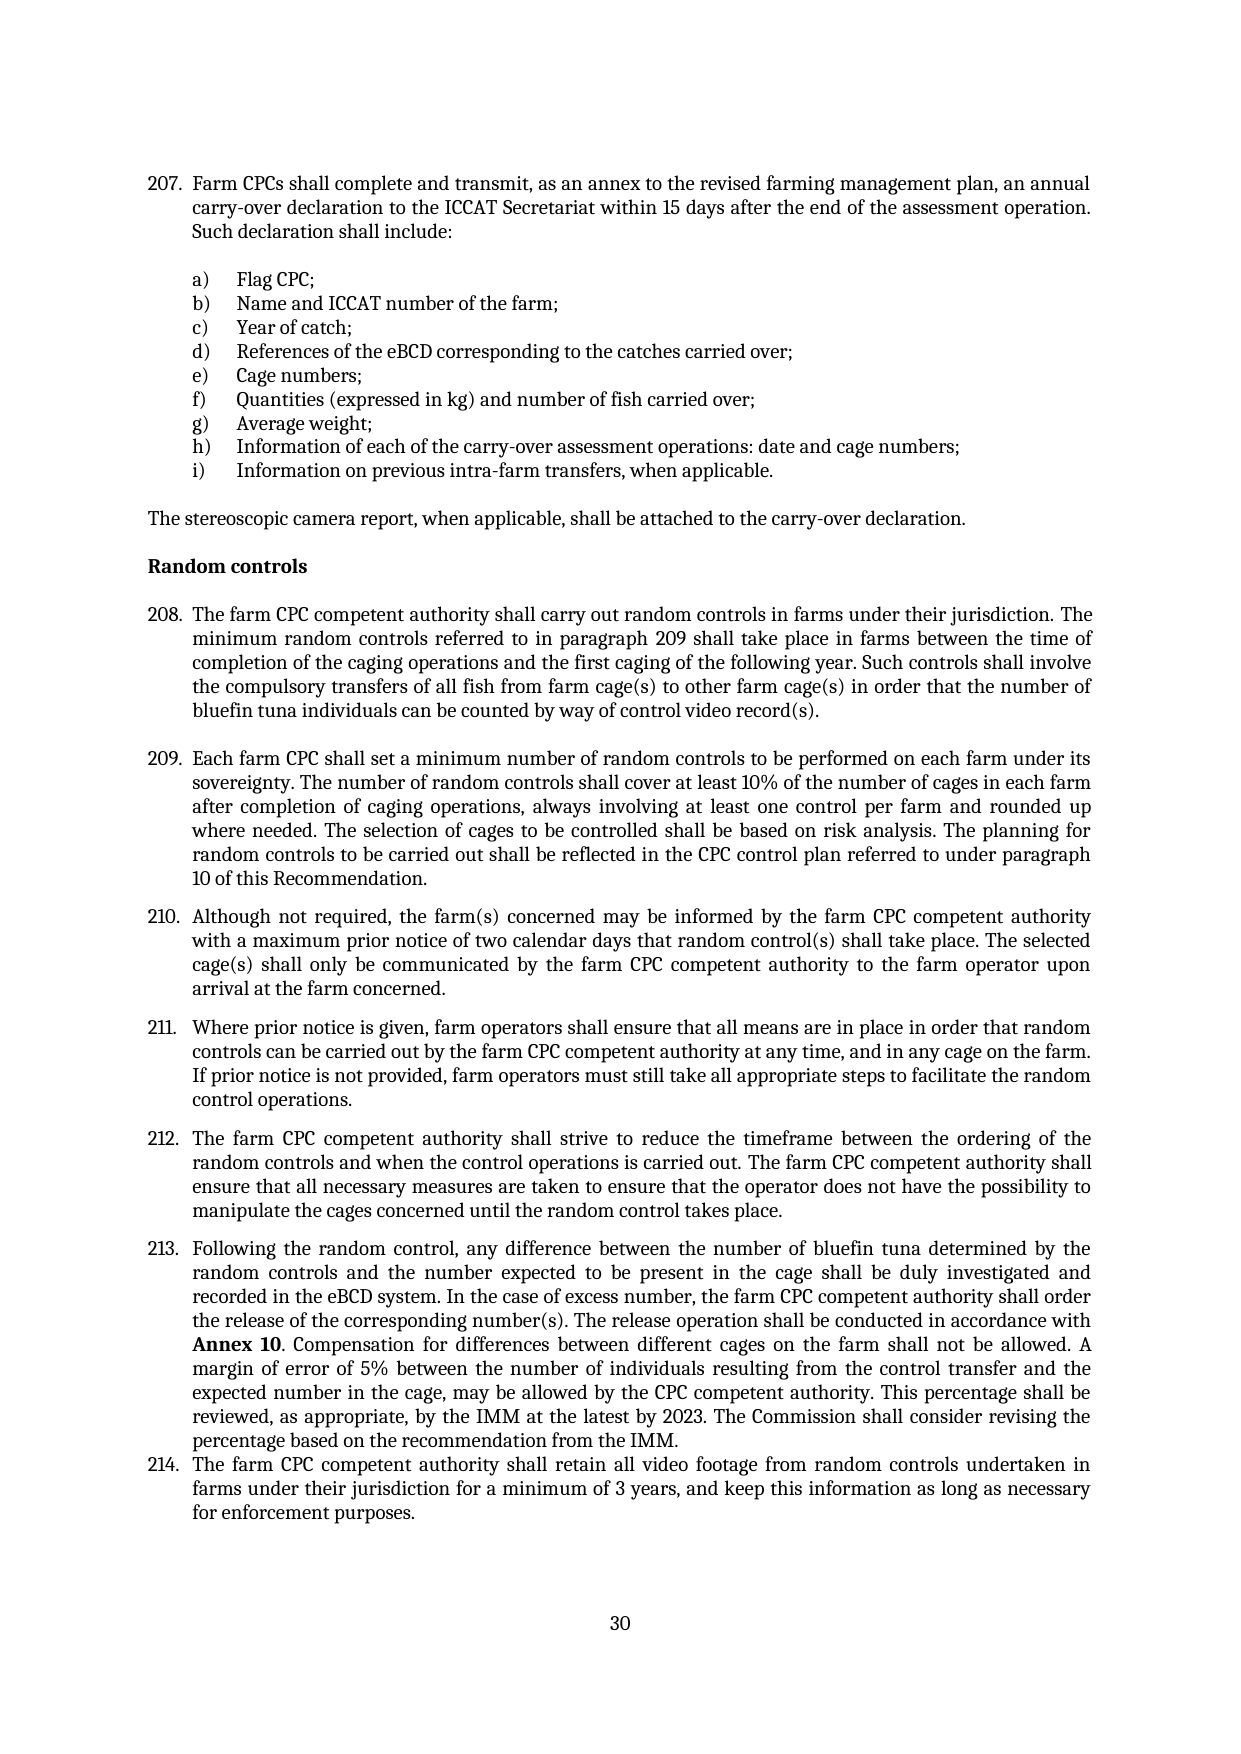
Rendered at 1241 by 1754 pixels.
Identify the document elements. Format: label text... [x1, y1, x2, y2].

list Farm CPCs shall complete and transmit, as an annex to the revised farming management plan, an annual carry-over declaration to the ICCAT Secretariat within 15 days after the end of the assessment operation. Such declaration shall include: [148, 172, 1092, 243]
list Following the random control, any difference between the number of bluefin tuna determined by the random controls and the number expected to be present in the cage shall be duly investigated and recorded in the eBCD system. In the case of excess number, the farm CPC competent authority shall order the release of the corresponding number(s). The release operation shall be conducted in accordance with Annex 10. Compensation for differences between different cages on the farm shall not be allowed. A margin of error of 5% between the number of individuals resulting from the control transfer and the expected number in the cage, may be allowed by the CPC competent authority. This percentage shall be reviewed, as appropriate, by the IMM at the latest by 2023. The Commission shall consider revising the percentage based on the recommendation from the IMM. [148, 1237, 1092, 1453]
text Random controls [148, 555, 1092, 579]
list The farm CPC competent authority shall retain all video footage from random controls undertaken in farms under their jurisdiction for a minimum of 3 years, and keep this information as long as necessary for enforcement purposes. [148, 1453, 1092, 1524]
list Information of each of the carry-over assessment operations: date and cage numbers; [192, 435, 1092, 459]
text The stereoscopic camera report, when applicable, shall be attached to the carry-over declaration. [148, 507, 1093, 531]
list References of the eBCD corresponding to the catches carried over; [192, 339, 1092, 363]
list Average weight; [192, 411, 1092, 435]
list The farm CPC competent authority shall carry out random controls in farms under their jurisdiction. The minimum random controls referred to in paragraph 209 shall take place in farms between the time of completion of the caging operations and the first caging of the following year. Such controls shall involve the compulsory transfers of all fish from farm cage(s) to other farm cage(s) in order that the number of bluefin tuna individuals can be counted by way of control video record(s). [148, 603, 1092, 723]
list Where prior notice is given, farm operators shall ensure that all means are in place in order that random controls can be carried out by the farm CPC competent authority at any time, and in any cage on the farm. If prior notice is not provided, farm operators must still take all appropriate steps to facilitate the random control operations. [148, 1016, 1092, 1112]
list Flag CPC; [192, 267, 1092, 291]
list Quantities (expressed in kg) and number of fish carried over; [192, 387, 1092, 411]
list Although not required, the farm(s) concerned may be informed by the farm CPC competent authority with a maximum prior notice of two calendar days that random control(s) shall take place. The selected cage(s) shall only be communicated by the farm CPC competent authority to the farm operator upon arrival at the farm concerned. [148, 905, 1092, 1001]
list Each farm CPC shall set a minimum number of random controls to be performed on each farm under its sovereignty. The number of random controls shall cover at least 10% of the number of cages in each farm after completion of caging operations, always involving at least one control per farm and rounded up where needed. The selection of cages to be controlled shall be based on risk analysis. The planning for random controls to be carried out shall be reflected in the CPC control plan referred to under paragraph 10 of this Recommendation. [148, 747, 1092, 890]
list Year of catch; [192, 315, 1092, 339]
list Cage numbers; [192, 363, 1092, 387]
list The farm CPC competent authority shall strive to reduce the timeframe between the ordering of the random controls and when the control operations is carried out. The farm CPC competent authority shall ensure that all necessary measures are taken to ensure that the operator does not have the possibility to manipulate the cages concerned until the random control takes place. [148, 1126, 1092, 1222]
list Information on previous intra-farm transfers, when applicable. [192, 459, 1092, 483]
list Name and ICCAT number of the farm; [192, 291, 1092, 315]
